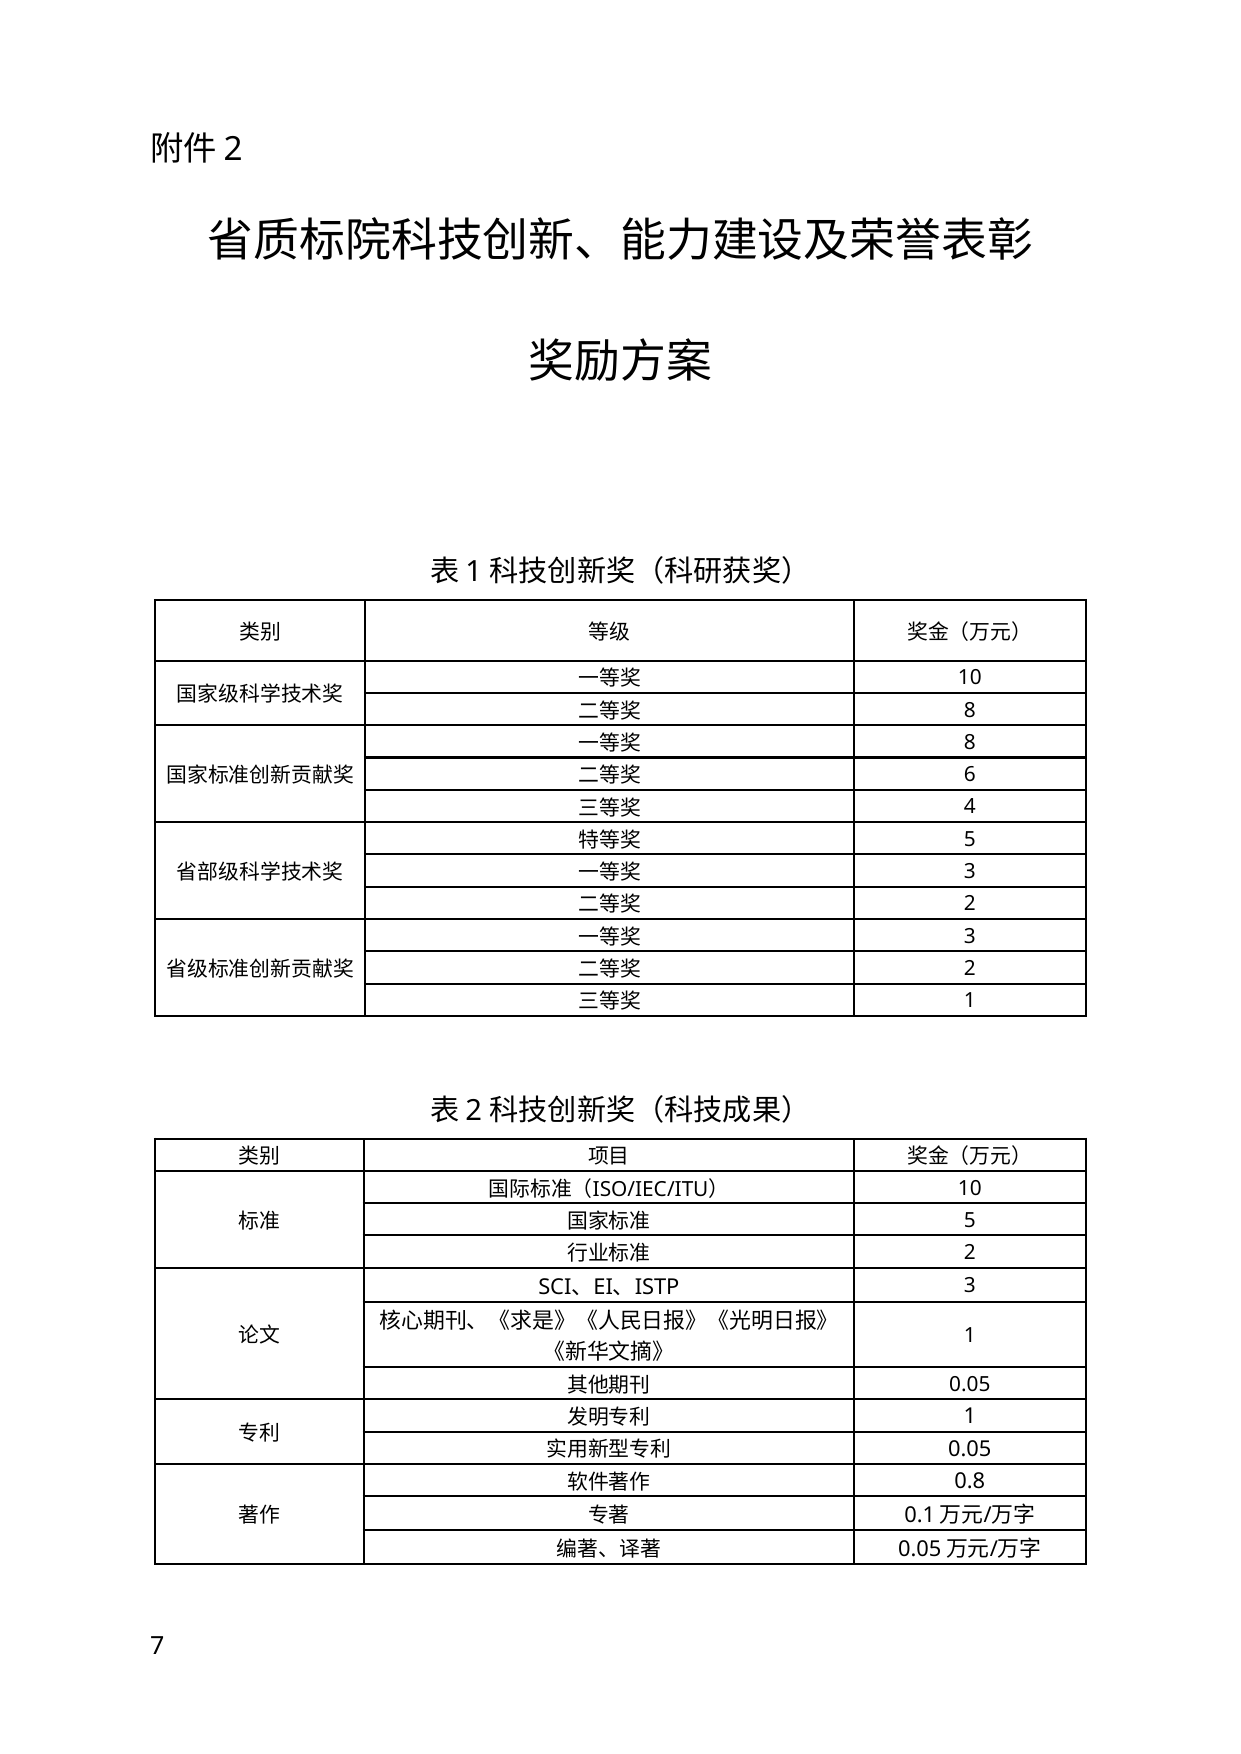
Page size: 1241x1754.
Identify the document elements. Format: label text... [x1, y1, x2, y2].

table_cell 国家级科学技术奖 [156, 662, 364, 724]
table_cell 一等奖 [366, 920, 853, 950]
table_cell 4 [855, 791, 1085, 821]
text 省质标院科技创新、能力建设及荣誉表彰 [150, 176, 1090, 297]
table_cell 编著、译著 [365, 1531, 853, 1563]
table_cell 3 [855, 920, 1085, 950]
table_cell 8 [855, 726, 1085, 756]
table_cell 二等奖 [366, 888, 853, 918]
table_cell 软件著作 [365, 1465, 853, 1495]
text 表2 科技创新奖（科技成果） [150, 1077, 1090, 1137]
table_cell 论文 [156, 1269, 363, 1398]
table_cell 0.05万元/万字 [855, 1531, 1085, 1563]
text 表1 科技创新奖（科研获奖） [150, 538, 1090, 599]
table_cell 一等奖 [366, 855, 853, 886]
table_cell 国家标准 [365, 1204, 853, 1234]
table_cell 10 [855, 1172, 1085, 1202]
table_cell 省级标准创新贡献奖 [156, 920, 364, 1015]
table_cell 1 [855, 985, 1085, 1015]
table_header 项目 [365, 1140, 853, 1170]
table_cell 三等奖 [366, 985, 853, 1015]
table_cell 3 [855, 1269, 1085, 1301]
table_cell 二等奖 [366, 952, 853, 982]
table_cell 发明专利 [365, 1400, 853, 1431]
table_cell 8 [855, 694, 1085, 724]
table_cell 专利 [156, 1400, 363, 1463]
table_cell 3 [855, 855, 1085, 886]
text 附件2 [150, 116, 1090, 176]
table_cell 6 [855, 759, 1085, 789]
table_header 等级 [366, 601, 853, 659]
table_cell 5 [855, 1204, 1085, 1234]
table_cell 0.05 [855, 1368, 1085, 1398]
table_cell 二等奖 [366, 759, 853, 789]
table_cell 其他期刊 [365, 1368, 853, 1398]
table_cell 一等奖 [366, 662, 853, 692]
table_cell 三等奖 [366, 791, 853, 821]
table_cell 标准 [156, 1172, 363, 1267]
table_cell 10 [855, 662, 1085, 692]
table_cell 国际标准（ISO/IEC/ITU） [365, 1172, 853, 1202]
table_cell 实用新型专利 [365, 1433, 853, 1463]
table_cell 二等奖 [366, 694, 853, 724]
table_cell 专著 [365, 1497, 853, 1529]
table_cell 特等奖 [366, 823, 853, 853]
table_cell SCI、EI、ISTP [365, 1269, 853, 1301]
table_cell 0.8 [855, 1465, 1085, 1495]
table_cell 2 [855, 888, 1085, 918]
table_cell 2 [855, 1236, 1085, 1267]
table_cell 0.05 [855, 1433, 1085, 1463]
table_cell 行业标准 [365, 1236, 853, 1267]
table_cell 国家标准创新贡献奖 [156, 726, 364, 821]
table_cell 2 [855, 952, 1085, 982]
table_header 奖金（万元） [855, 601, 1085, 659]
table_header 类别 [156, 601, 364, 659]
table_cell 核心期刊、《求是》《人民日报》《光明日报》《新华文摘》 [365, 1303, 853, 1366]
text 奖励方案 [150, 297, 1090, 418]
table_cell 5 [855, 823, 1085, 853]
table_cell 1 [855, 1303, 1085, 1366]
table_header 奖金（万元） [855, 1140, 1085, 1170]
table_cell 1 [855, 1400, 1085, 1431]
table_cell 一等奖 [366, 726, 853, 756]
table_header 类别 [156, 1140, 363, 1170]
table_cell 省部级科学技术奖 [156, 823, 364, 918]
table_cell 0.1万元/万字 [855, 1497, 1085, 1529]
table_cell 著作 [156, 1465, 363, 1563]
